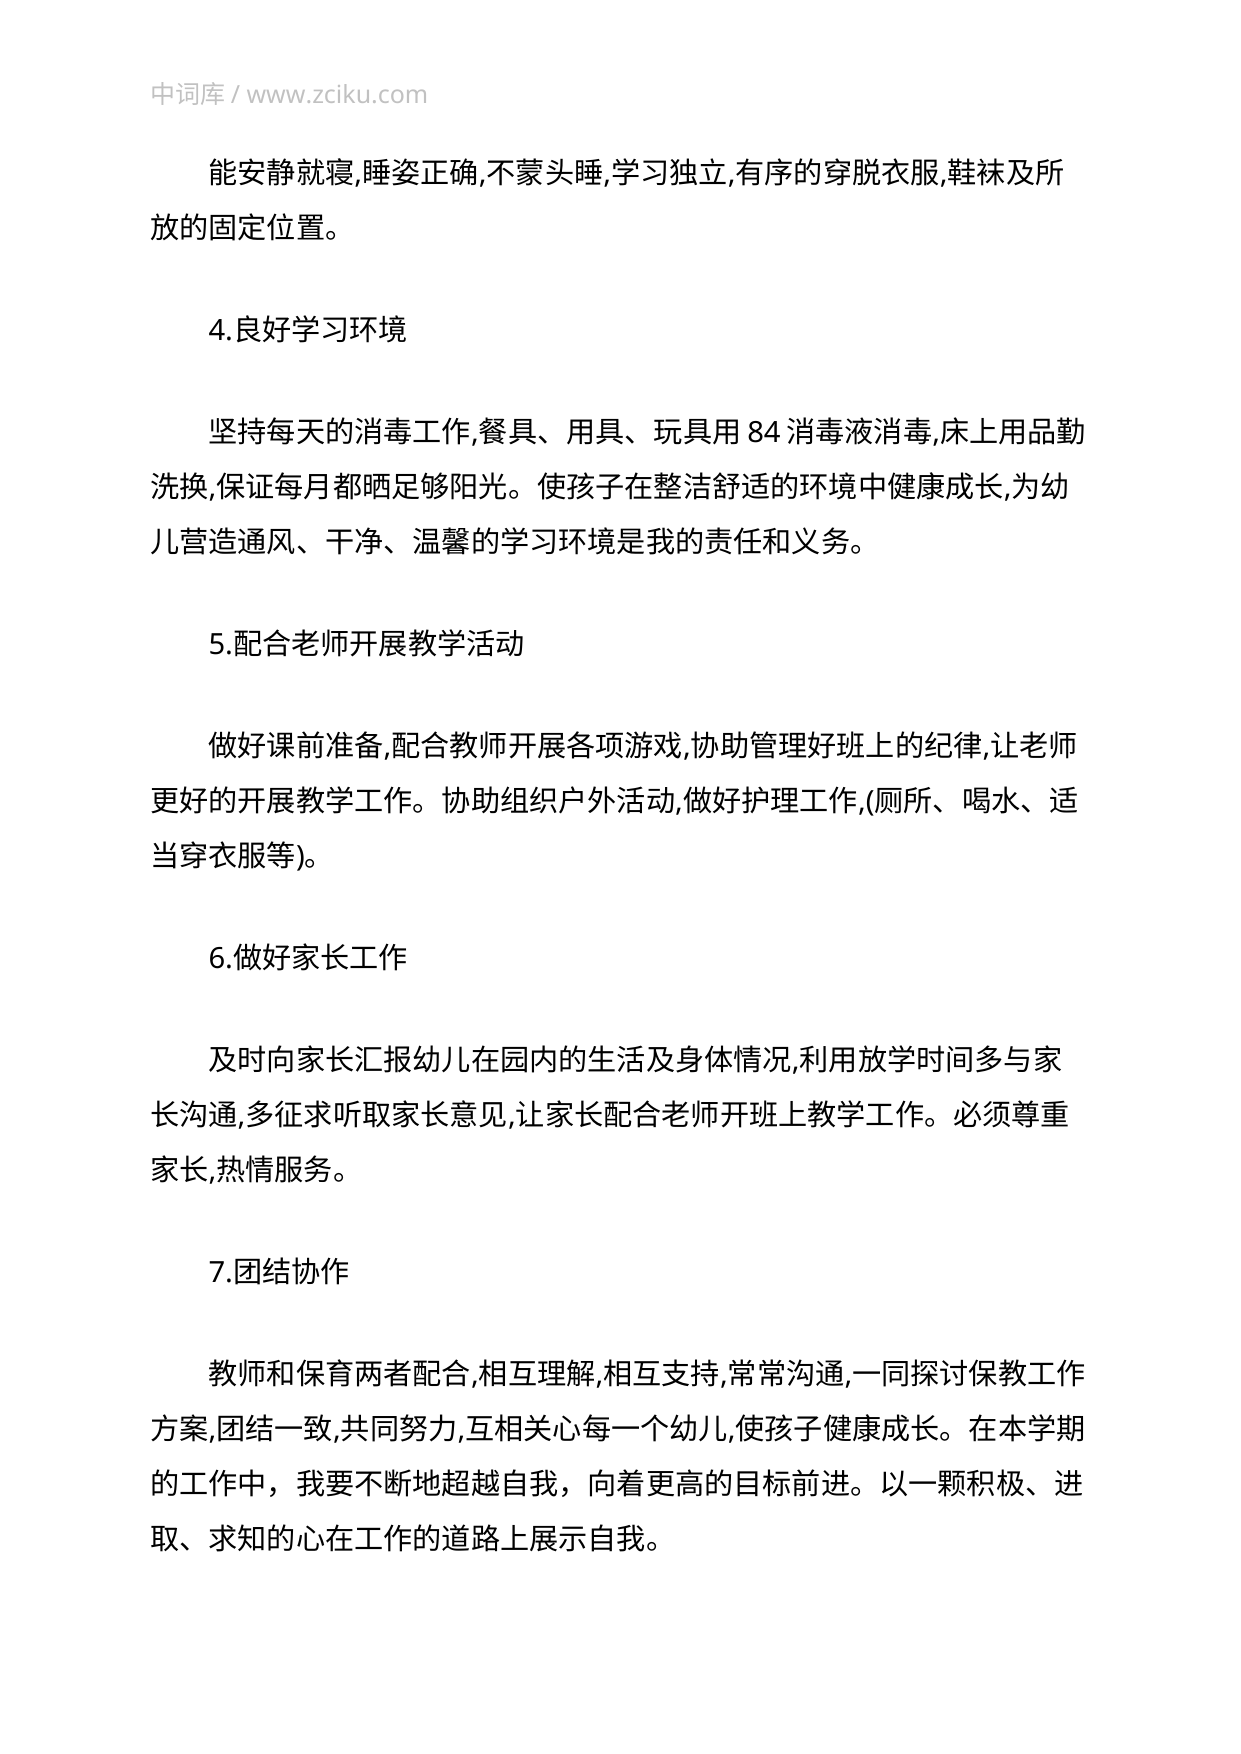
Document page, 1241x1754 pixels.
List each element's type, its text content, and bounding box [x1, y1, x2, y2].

text 4.良好学习环境 [150, 307, 1090, 349]
text 7.团结协作 [150, 1248, 1090, 1291]
text 教师和保育两者配合,相互理解,相互支持,常常沟通,一同探讨保教工作方案,团结一致,共同努力,互相关心每一个幼儿,使孩子健康成长。在本学期的工作中，我要不断地超越自我，向着更高的目标前进。以一颗积极、进取、求知的心在工作的道路上展示自我。 [150, 1350, 1090, 1558]
text 及时向家长汇报幼儿在园内的生活及身体情况,利用放学时间多与家长沟通,多征求听取家长意见,让家长配合老师开班上教学工作。必须尊重家长,热情服务。 [150, 1036, 1090, 1189]
text 5.配合老师开展教学活动 [150, 621, 1090, 663]
text 6.做好家长工作 [150, 934, 1090, 977]
text 做好课前准备,配合教师开展各项游戏,协助管理好班上的纪律,让老师更好的开展教学工作。协助组织户外活动,做好护理工作,(厕所、喝水、适当穿衣服等)。 [150, 722, 1090, 875]
text 能安静就寝,睡姿正确,不蒙头睡,学习独立,有序的穿脱衣服,鞋袜及所放的固定位置。 [150, 150, 1090, 247]
text 坚持每天的消毒工作,餐具、用具、玩具用84消毒液消毒,床上用品勤洗换,保证每月都晒足够阳光。使孩子在整洁舒适的环境中健康成长,为幼儿营造通风、干净、温馨的学习环境是我的责任和义务。 [150, 409, 1090, 561]
